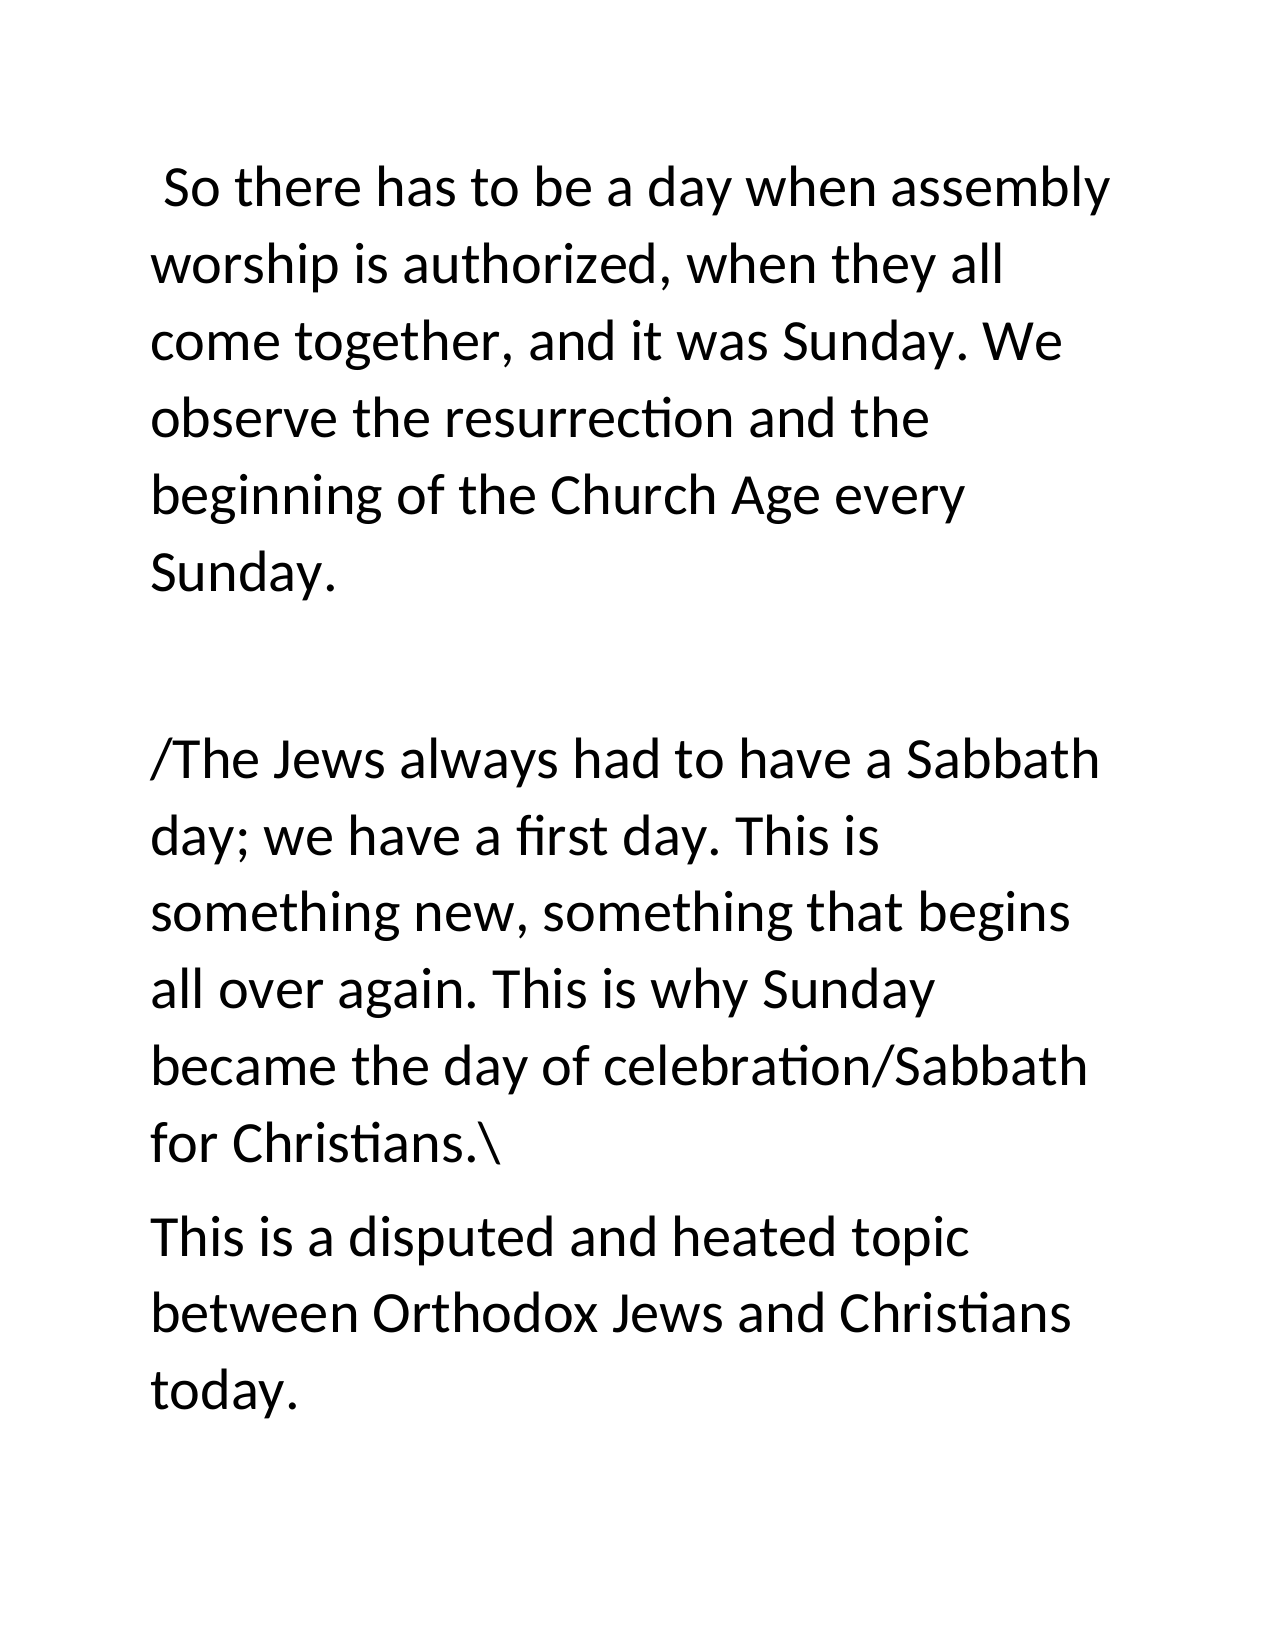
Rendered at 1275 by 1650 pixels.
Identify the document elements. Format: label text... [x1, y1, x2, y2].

text This is a disputed and heated topic between Orthodox Jews and Christians today. [150, 1199, 1125, 1424]
text /The Jews always had to have a Sabbath day; we have a first day. This is something new, something that begins all over again. This is why Sunday became the day of celebration/Sabbath for Christians.\ [150, 721, 1125, 1177]
text So there has to be a day when assembly worship is authorized, when they all come together, and it was Sunday. We observe the resurrection and the beginning of the Church Age every Sunday. [150, 150, 1125, 606]
